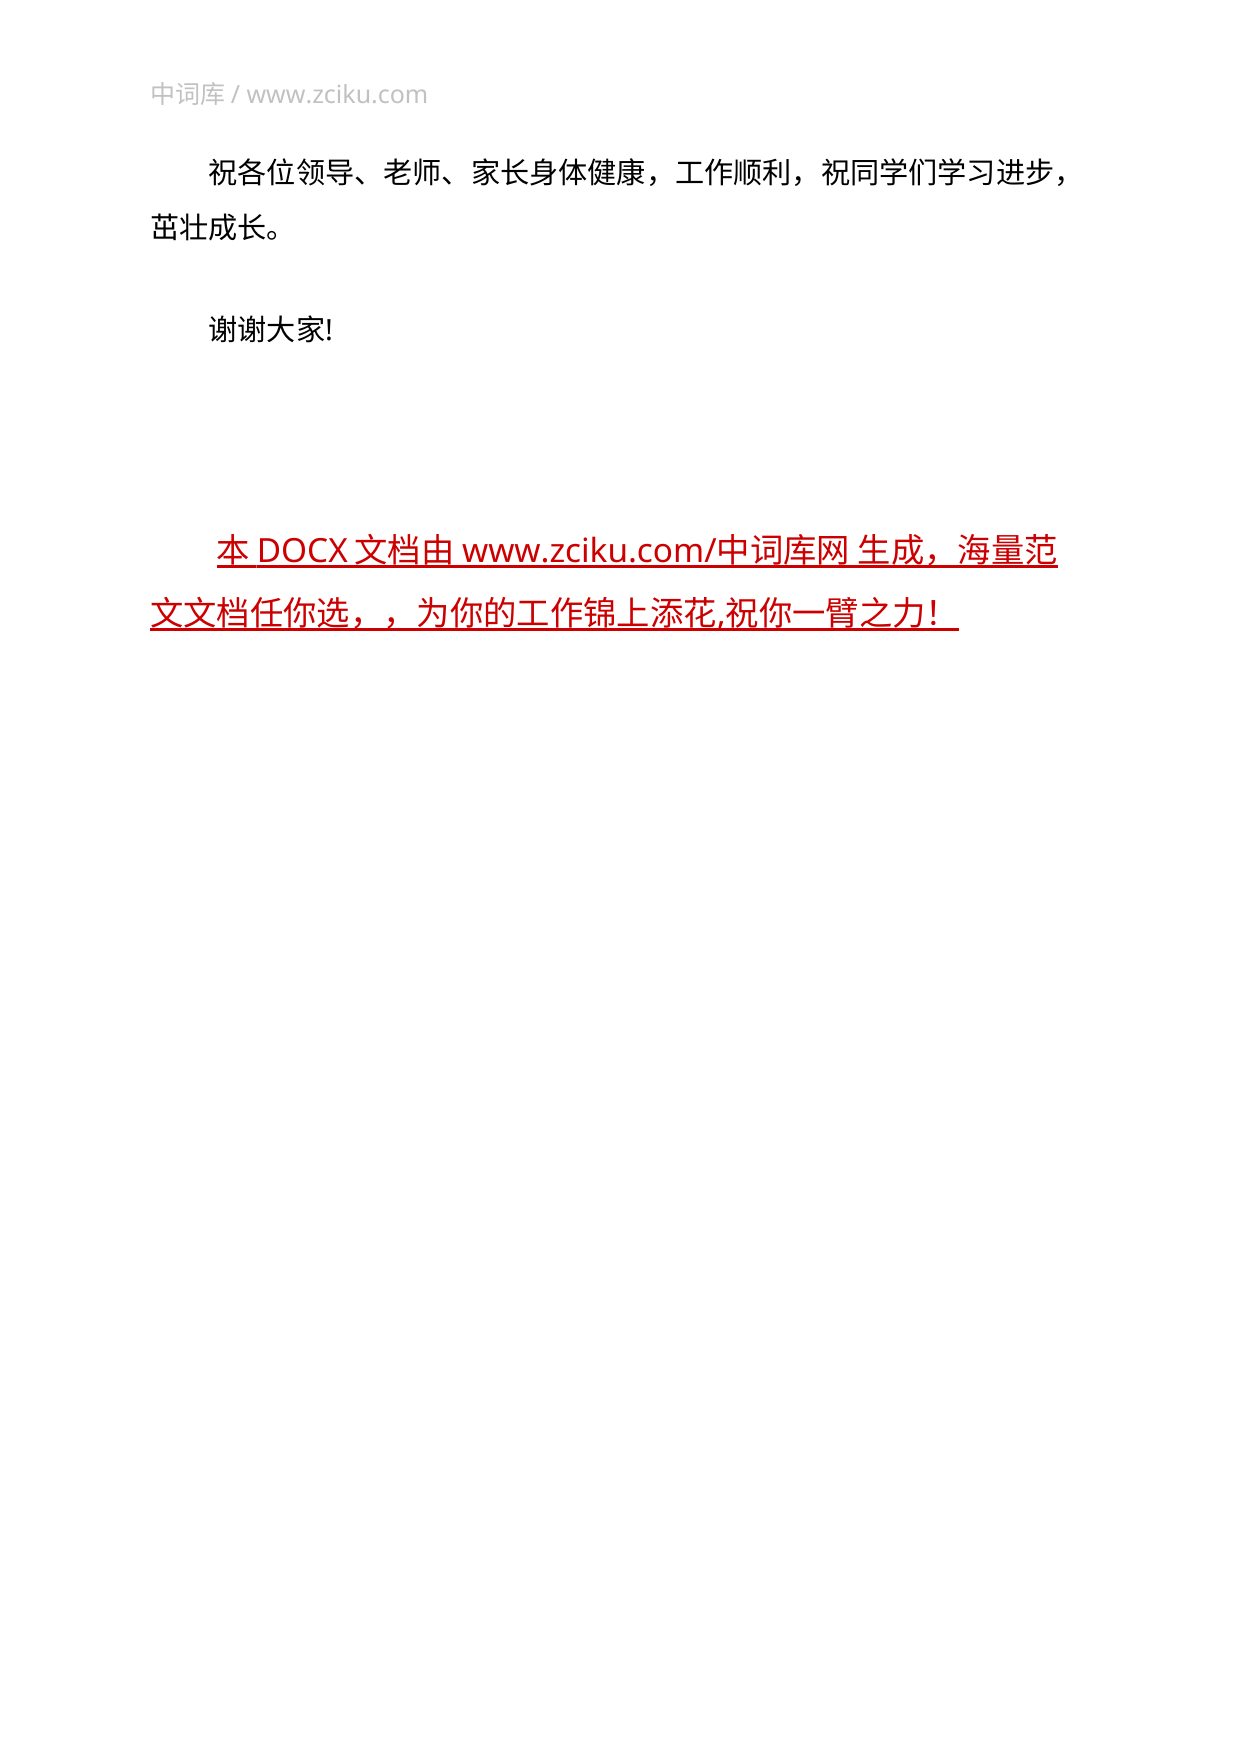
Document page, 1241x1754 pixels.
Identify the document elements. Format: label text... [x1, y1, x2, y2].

text 谢谢大家! [150, 307, 1090, 349]
text 祝各位领导、老师、家长身体健康，工作顺利，祝同学们学习进步，茁壮成长。 [150, 150, 1090, 247]
text 本DOCX文档由 www.zciku.com/中词库网 生成，海量范文文档任你选，，为你的工作锦上添花,祝你一臂之力！ [150, 524, 1090, 635]
